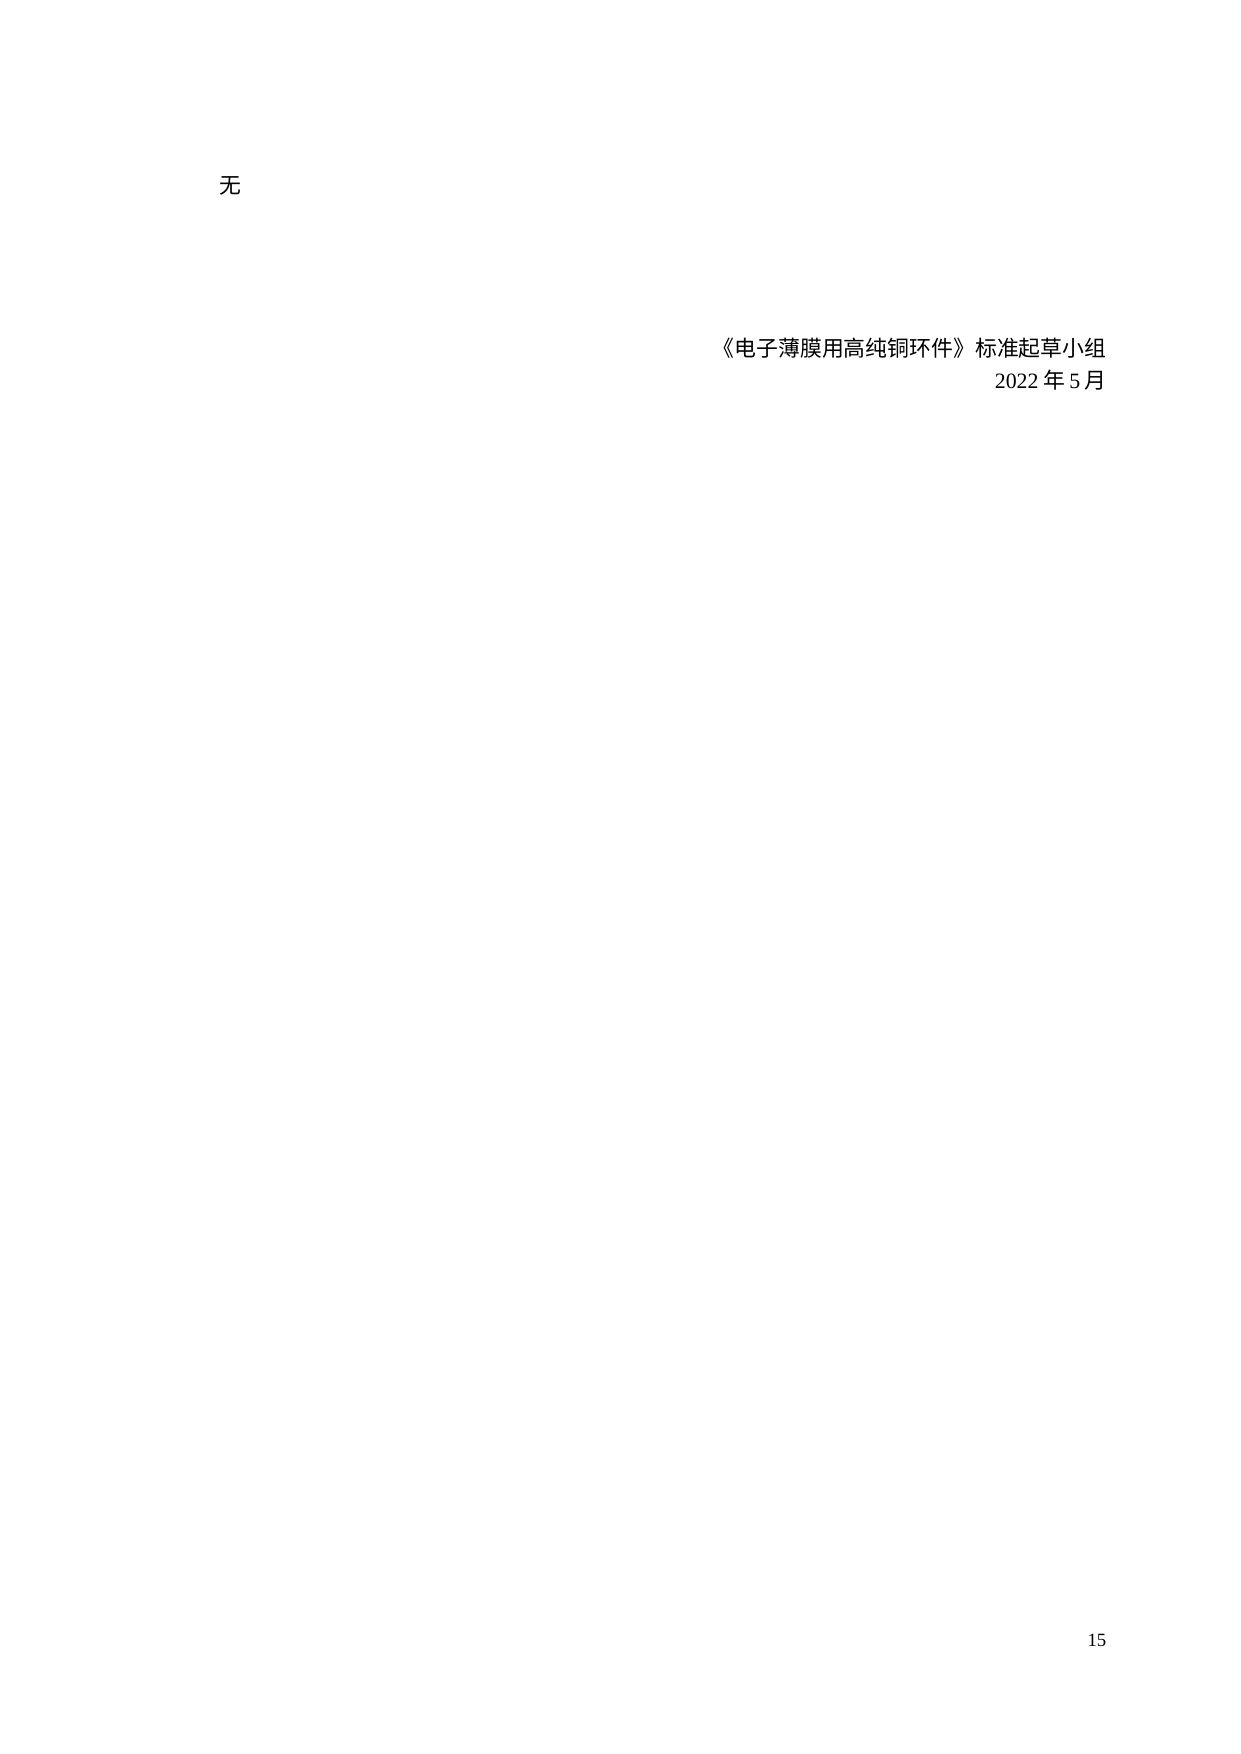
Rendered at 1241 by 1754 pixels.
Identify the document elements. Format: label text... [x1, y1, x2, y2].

text 《电子薄膜用高纯铜环件》标准起草小组 [175, 330, 1106, 363]
text 2022年5月 [175, 363, 1106, 395]
text 无 [175, 168, 1106, 200]
